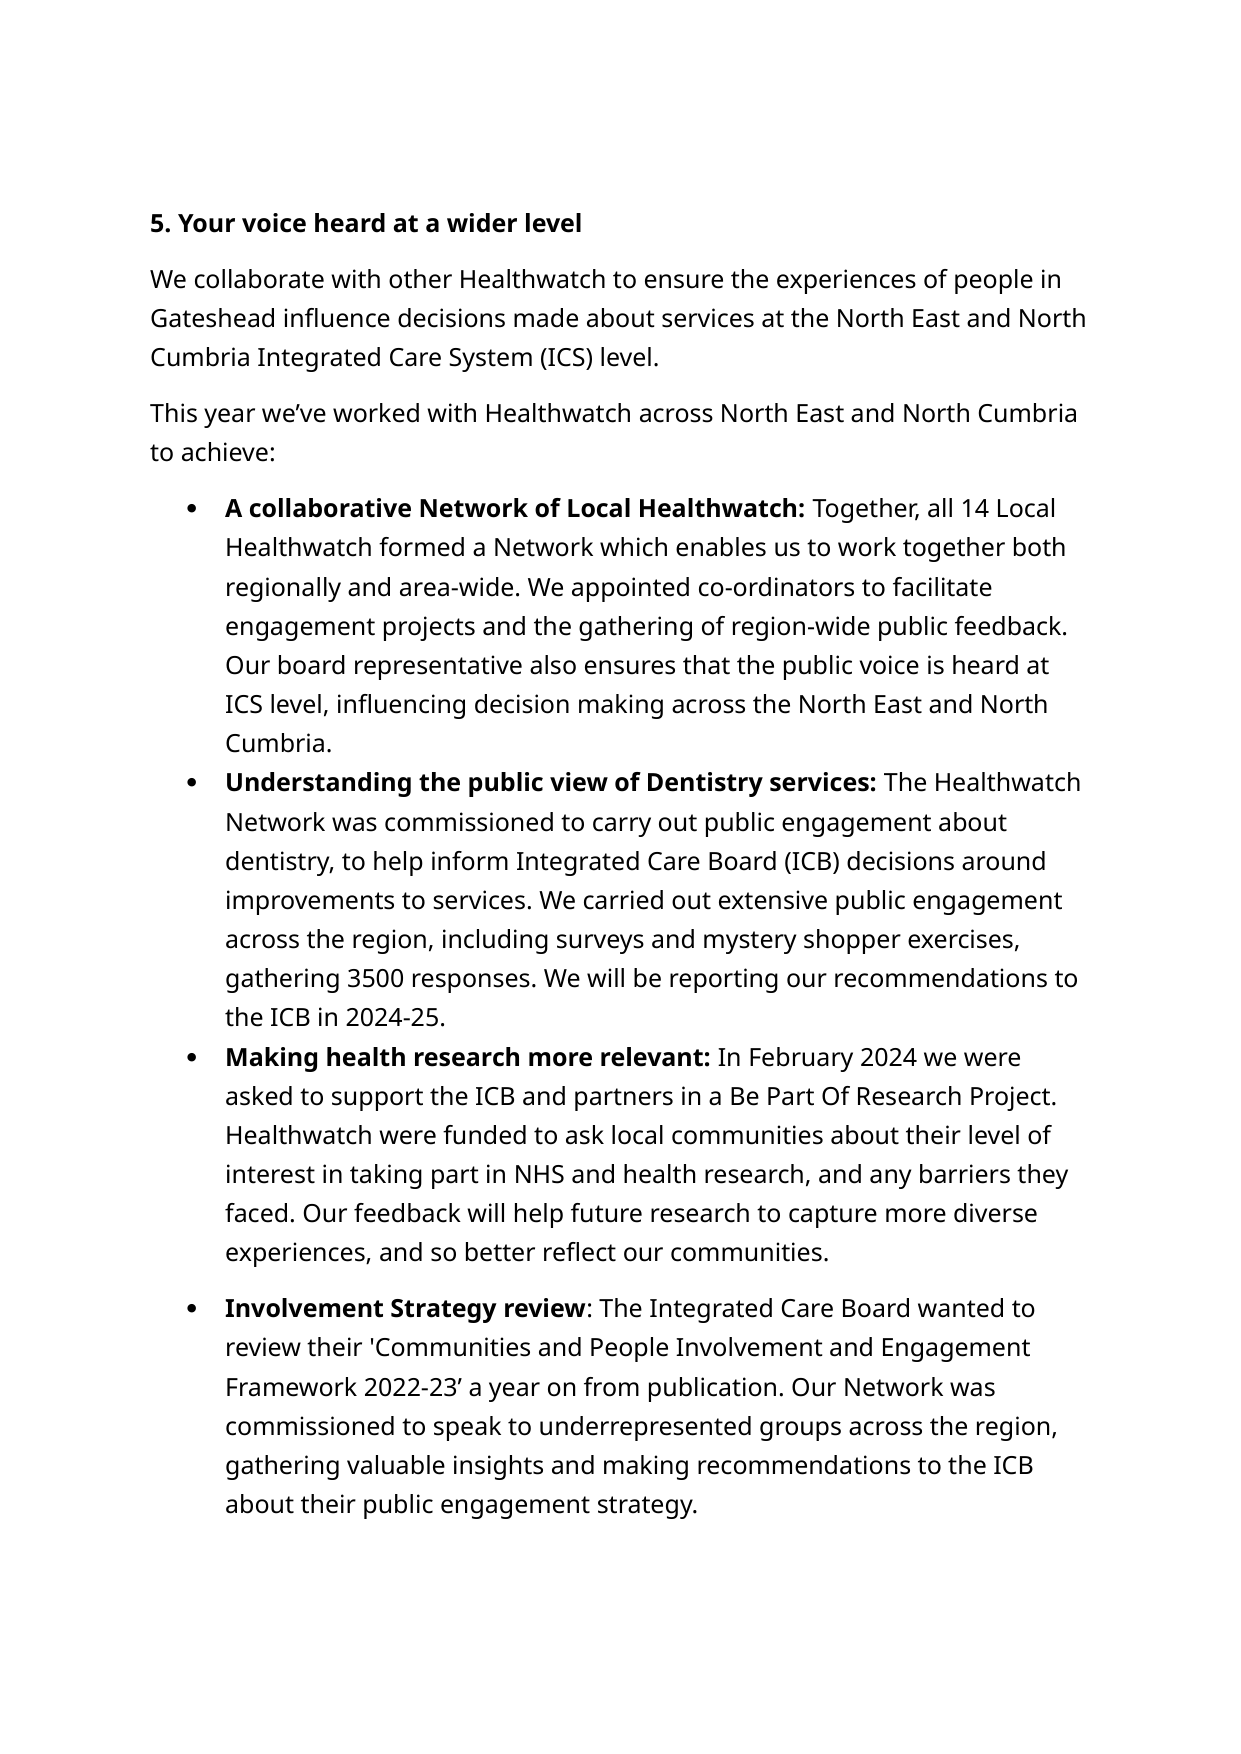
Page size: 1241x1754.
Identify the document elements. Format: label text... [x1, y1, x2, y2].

list A collaborative Network of Local Healthwatch: Together, all 14 Local Healthwatch formed a Network which enables us to work together both regionally and area-wide. We appointed co-ordinators to facilitate engagement projects and the gathering of region-wide public feedback. Our board representative also ensures that the public voice is heard at ICS level, influencing decision making across the North East and North Cumbria. [187, 491, 1090, 760]
list Understanding the public view of Dentistry services: The Healthwatch Network was commissioned to carry out public engagement about dentistry, to help inform Integrated Care Board (ICB) decisions around improvements to services. We carried out extensive public engagement across the region, including surveys and mystery shopper exercises, gathering 3500 responses. We will be reporting our recommendations to the ICB in 2024-25. [187, 765, 1090, 1034]
list Involvement Strategy review: The Integrated Care Board wanted to review their 'Communities and People Involvement and Engagement Framework 2022-23’ a year on from publication. Our Network was commissioned to speak to underrepresented groups across the region, gathering valuable insights and making recommendations to the ICB about their public engagement strategy. [187, 1291, 1090, 1521]
text We collaborate with other Healthwatch to ensure the experiences of people in Gateshead influence decisions made about services at the North East and North Cumbria Integrated Care System (ICS) level. [150, 262, 1090, 374]
list Making health research more relevant: In February 2024 we were asked to support the ICB and partners in a Be Part Of Research Project. Healthwatch were funded to ask local communities about their level of interest in taking part in NHS and health research, and any barriers they faced. Our feedback will help future research to capture more diverse experiences, and so better reflect our communities. [187, 1039, 1090, 1269]
text This year we’ve worked with Healthwatch across North East and North Cumbria to achieve: [150, 396, 1090, 469]
text 5. Your voice heard at a wider level [150, 206, 1090, 240]
